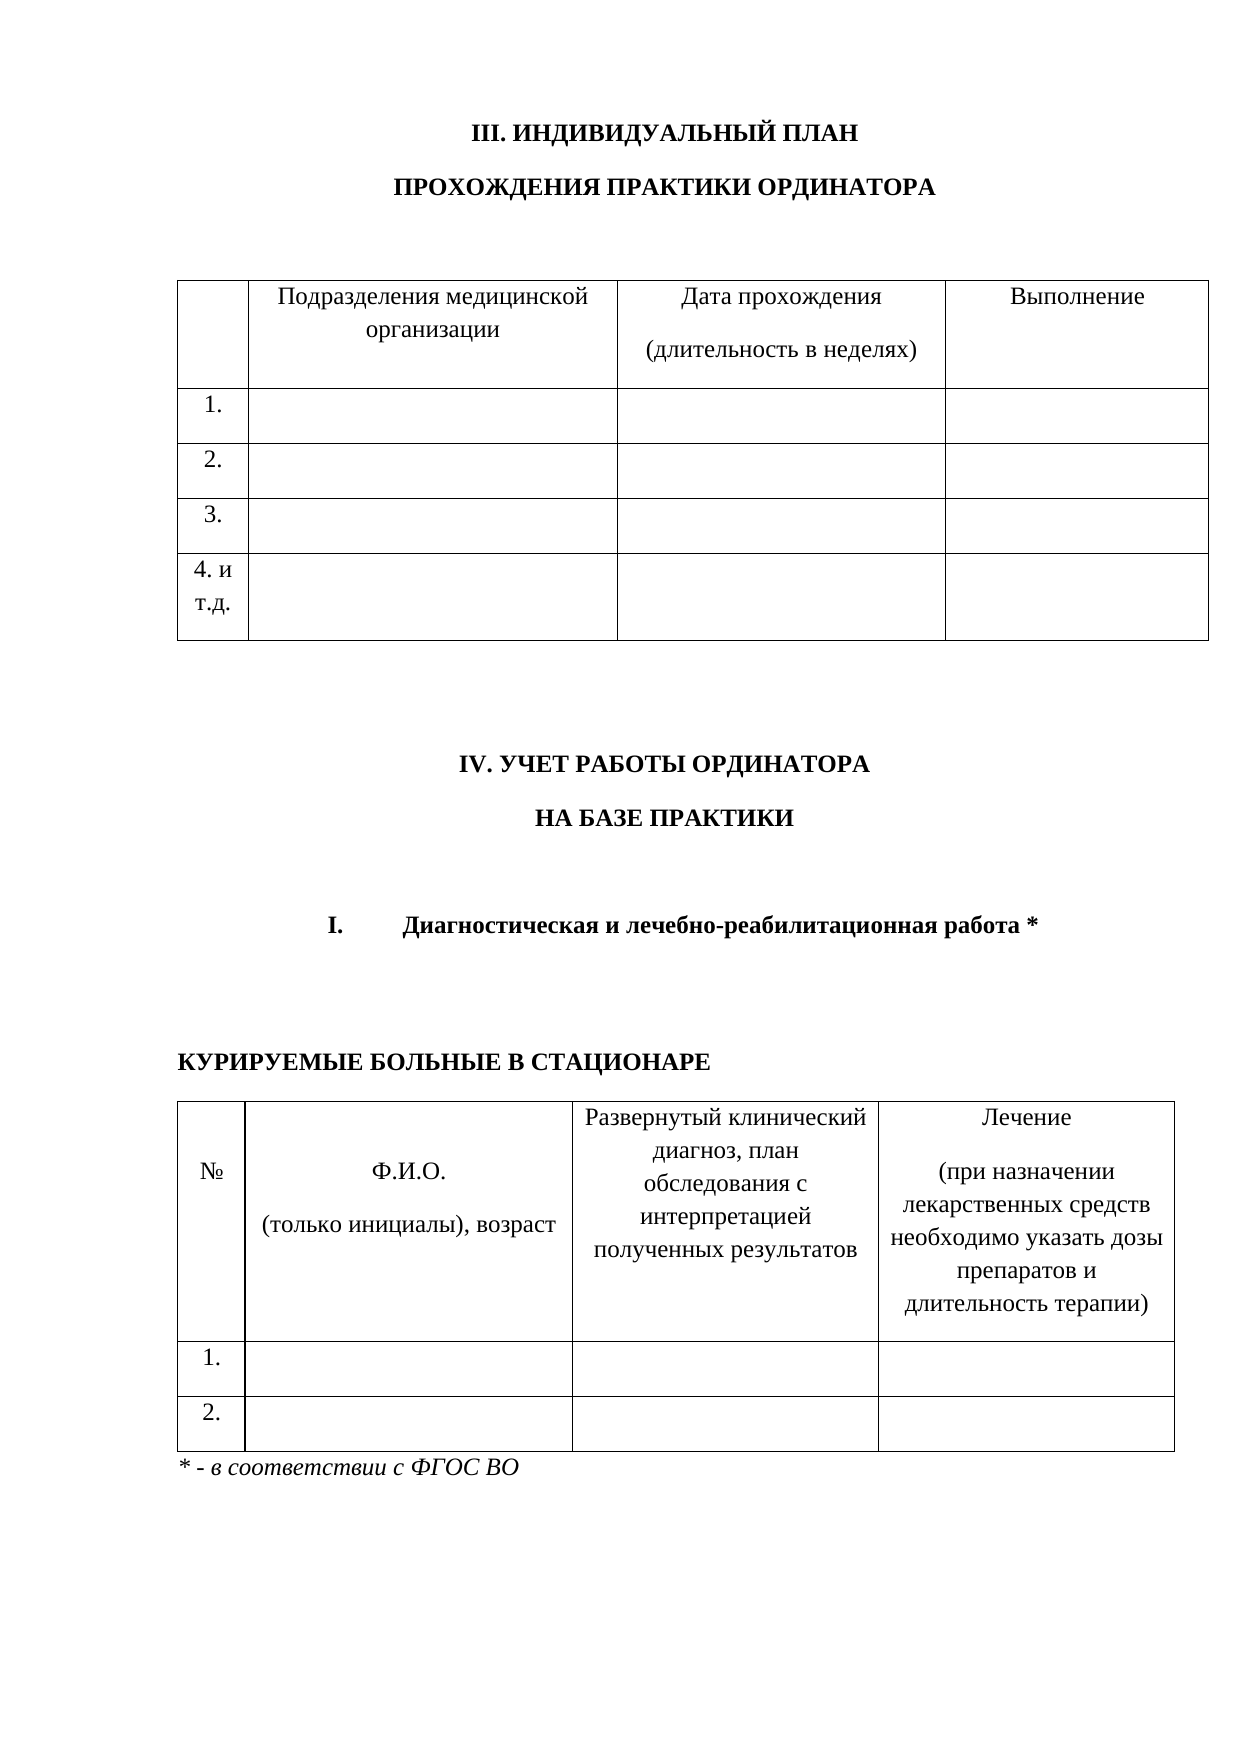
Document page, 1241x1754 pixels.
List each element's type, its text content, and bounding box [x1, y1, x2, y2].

text ПРОХОЖДЕНИЯ ПРАКТИКИ ОРДИНАТОРА [177, 172, 1152, 201]
table_header Выполнение [946, 281, 1208, 388]
table_header Дата прохождения (длительность в неделях) [618, 281, 945, 388]
table_cell 1. [178, 1342, 244, 1396]
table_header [573, 1102, 878, 1341]
table_cell [249, 499, 617, 553]
text НА БАЗЕ ПРАКТИКИ [177, 803, 1152, 832]
text III. ИНДИВИДУАЛЬНЫЙ ПЛАН [177, 118, 1152, 147]
table_cell [618, 444, 945, 498]
list Диагностическая и лечебно-реабилитационная работа * [327, 911, 1152, 939]
table_header Ф.И.О. (только инициалы), возраст [246, 1102, 572, 1341]
table_cell [573, 1397, 878, 1451]
table_cell [618, 389, 945, 443]
table_cell [249, 554, 617, 640]
table_cell [879, 1342, 1174, 1396]
table_cell [249, 444, 617, 498]
table_cell 2. [178, 1397, 244, 1451]
table_header Подразделения медицинской организации [249, 281, 617, 388]
text * - в соответствии с ФГОС ВО [177, 1452, 1152, 1481]
table_cell [249, 389, 617, 443]
table_cell [946, 389, 1208, 443]
table_cell [246, 1342, 572, 1396]
table_cell [246, 1397, 572, 1451]
table_header № [178, 1102, 244, 1341]
table_cell 1. [178, 389, 248, 443]
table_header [879, 1102, 1174, 1341]
text КУРИРУЕМЫЕ БОЛЬНЫЕ В СТАЦИОНАРЕ [177, 1047, 1152, 1076]
table_cell 2. [178, 444, 248, 498]
table_cell 4. и т.д. [178, 554, 248, 640]
table_cell [946, 444, 1208, 498]
table_cell [618, 499, 945, 553]
table_cell 3. [178, 499, 248, 553]
text IV. УЧЕТ РАБОТЫ ОРДИНАТОРА [177, 749, 1152, 778]
table_cell [946, 554, 1208, 640]
table_cell [946, 499, 1208, 553]
table_cell [879, 1397, 1174, 1451]
table_cell [618, 554, 945, 640]
table_cell [573, 1342, 878, 1396]
table_header [178, 281, 248, 388]
